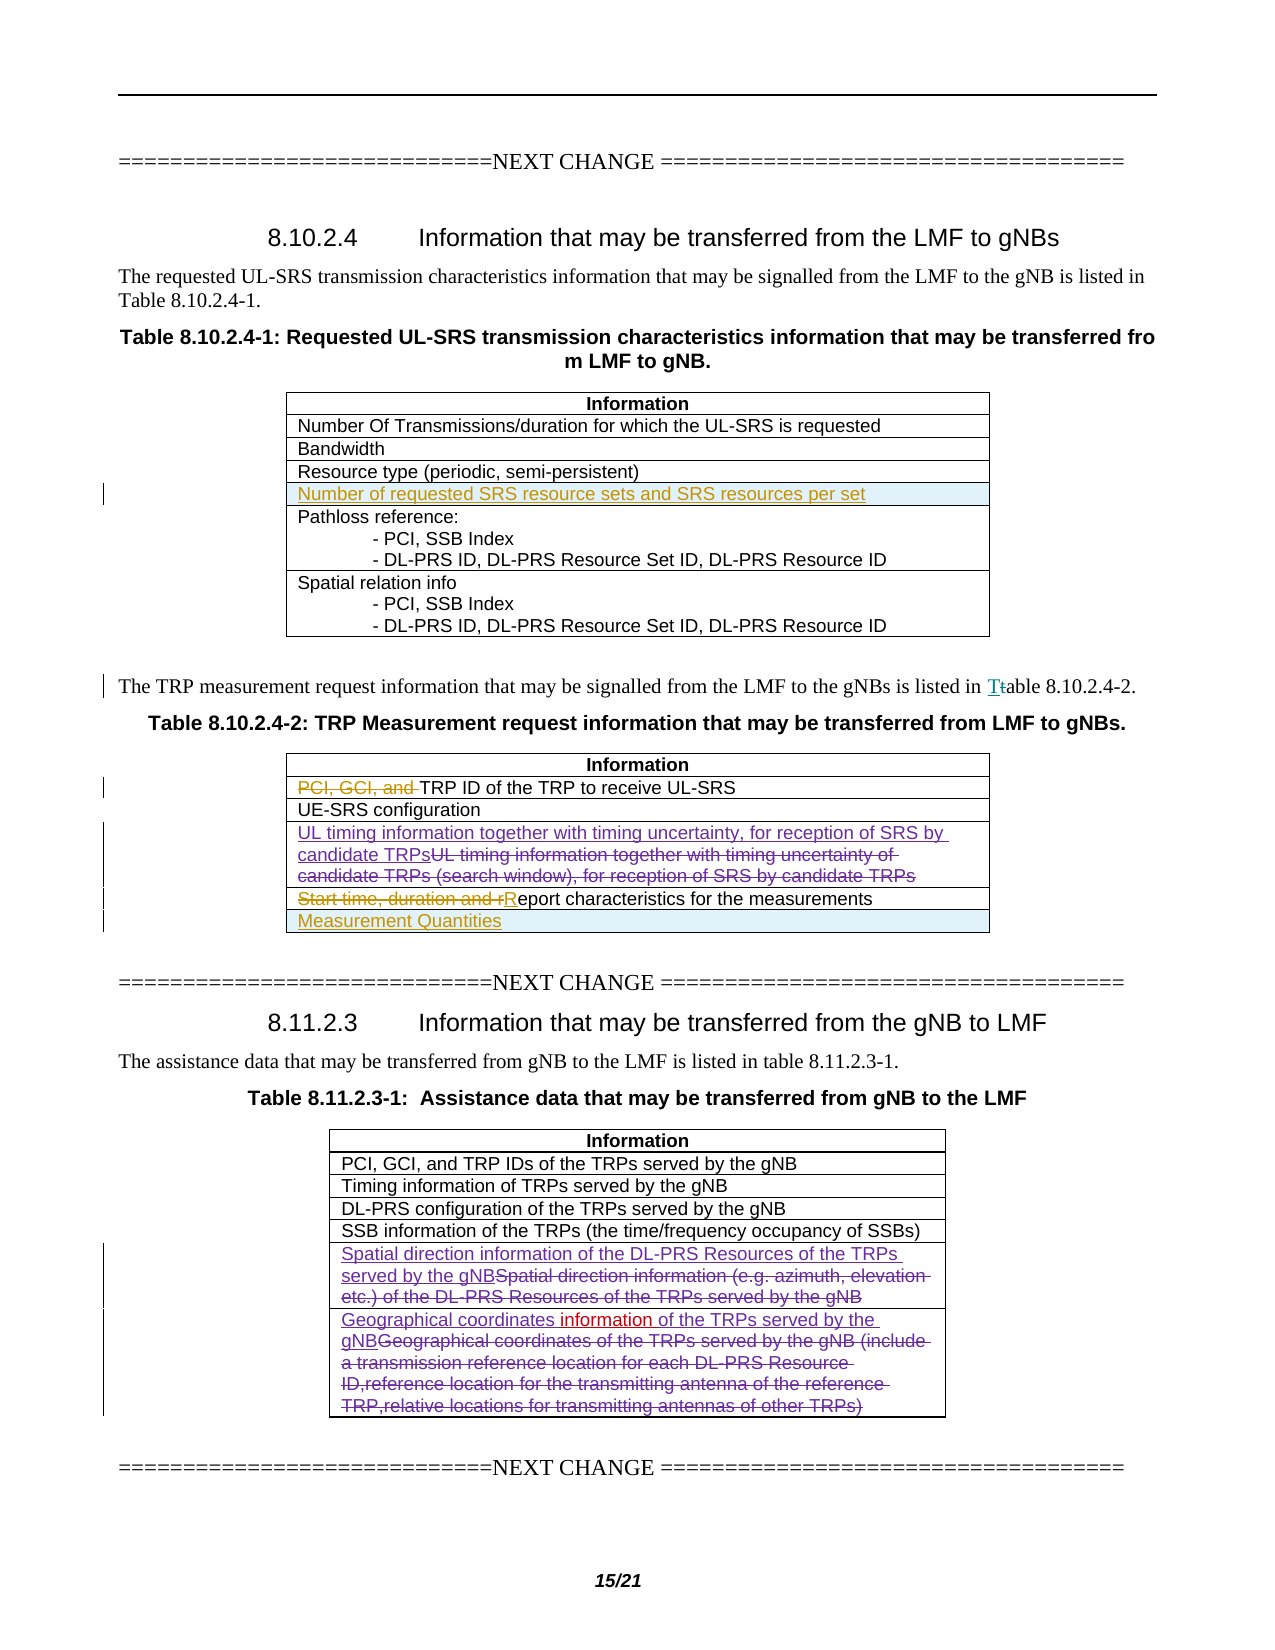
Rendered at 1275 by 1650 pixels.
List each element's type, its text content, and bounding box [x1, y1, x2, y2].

table_cell Spatial relation info - PCI, SSB Index - DL-PRS ID, DL-PRS Resource Set ID, DL-PRS Resource ID [287, 571, 989, 636]
table_cell Resource type (periodic, semi-persistent) [287, 461, 989, 482]
table_cell Number Of Transmissions/duration for which the UL-SRS is requested [287, 415, 989, 437]
text The TRP measurement request information that may be signalled from the LMF to the gNBs is listed in able 8.10.2.4-2. [118, 674, 1157, 698]
text =============================NEXT CHANGE ==================================== [118, 1454, 1157, 1480]
table_cell SSB information of the TRPs (the time/frequency occupancy of SSBs) [330, 1220, 945, 1242]
table_cell [330, 1309, 945, 1416]
table_cell Timing information of TRPs served by the gNB [330, 1175, 945, 1197]
text Table 8.11.2.3-1: Assistance data that may be transferred from gNB to the LMF [118, 1086, 1157, 1110]
table_header Information [287, 754, 989, 776]
text Table 8.10.2.4-2: TRP Measurement request information that may be transferred from LMF to gNBs. [118, 710, 1157, 734]
table_header Information [287, 393, 989, 414]
subtitle 8.11.2.3 Information that may be transferred from the gNB to LMF [267, 1008, 1157, 1037]
table_header Information [330, 1130, 945, 1151]
table_cell eport characteristics for the measurements [287, 888, 989, 909]
table_cell Bandwidth [287, 438, 989, 459]
table_cell Pathloss reference: - PCI, SSB Index - DL-PRS ID, DL-PRS Resource Set ID, DL-PRS Resource ID [287, 506, 989, 570]
text The assistance data that may be transferred from gNB to the LMF is listed in table 8.11.2.3-1. [118, 1049, 1157, 1073]
table_cell DL-PRS configuration of the TRPs served by the gNB [330, 1198, 945, 1219]
subtitle 8.10.2.4 Information that may be transferred from the LMF to gNBs [267, 223, 1157, 252]
text The requested UL-SRS transmission characteristics information that may be signalled from the LMF to the gNB is listed in Table 8.10.2.4-1. [118, 264, 1157, 312]
table_cell TRP ID of the TRP to receive UL-SRS [287, 777, 989, 798]
text =============================NEXT CHANGE ==================================== [118, 148, 1157, 174]
text =============================NEXT CHANGE ==================================== [118, 969, 1157, 996]
table_cell [287, 822, 989, 887]
text Table 8.10.2.4-1: Requested UL-SRS transmission characteristics information that may be transferred from LMF to gNB. [118, 325, 1157, 373]
table_cell PCI, GCI, and TRP IDs of the TRPs served by the gNB [330, 1153, 945, 1174]
table_cell UE-SRS configuration [287, 799, 989, 821]
table_cell [330, 1243, 945, 1307]
